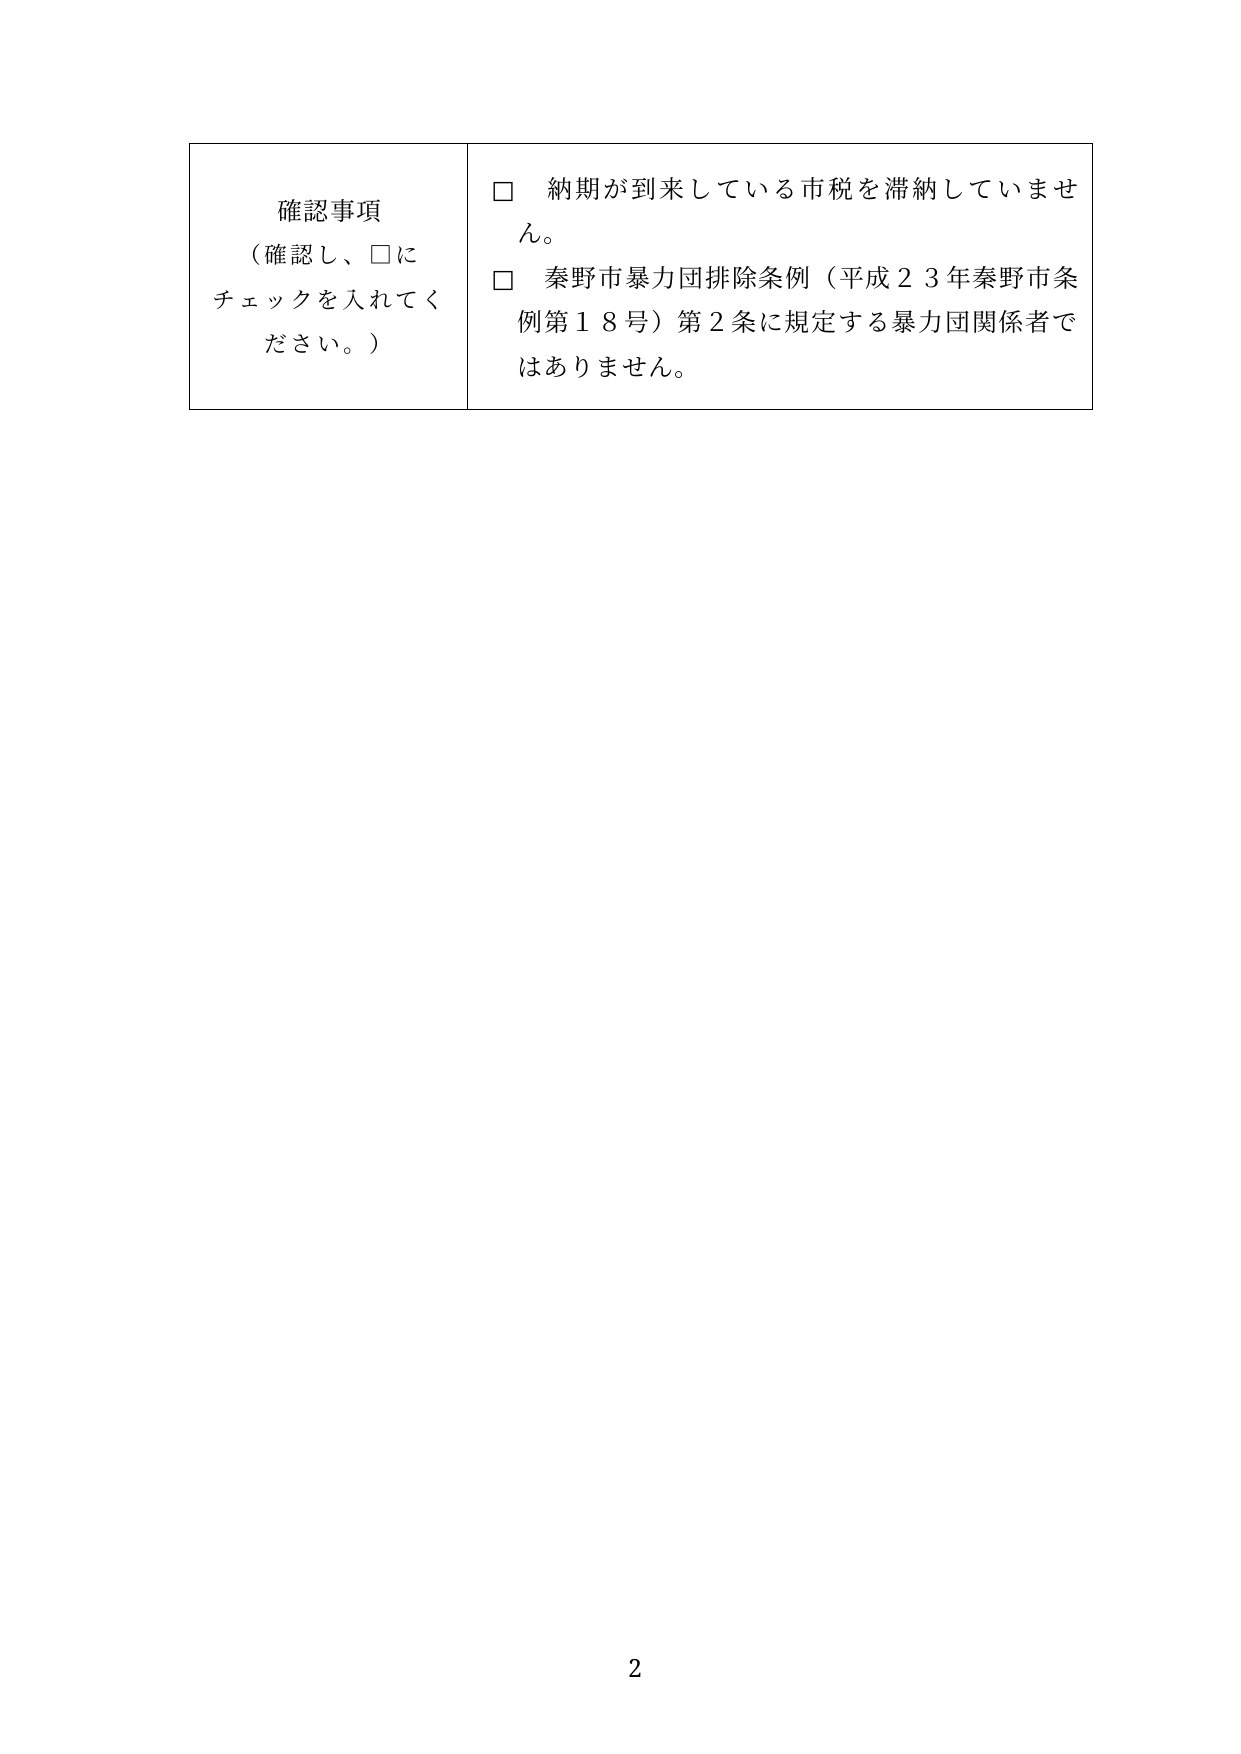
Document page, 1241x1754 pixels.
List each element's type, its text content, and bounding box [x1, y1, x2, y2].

table_cell □ 納期が到来している市税を滞納していません。 □ 秦野市暴力団排除条例（平成２３年秦野市条例第１８号）第２条に規定する暴力団関係者ではありません。 [468, 144, 1092, 409]
table_cell 確認事項 （確認し、□にチェックを入れてください。） [190, 144, 467, 409]
